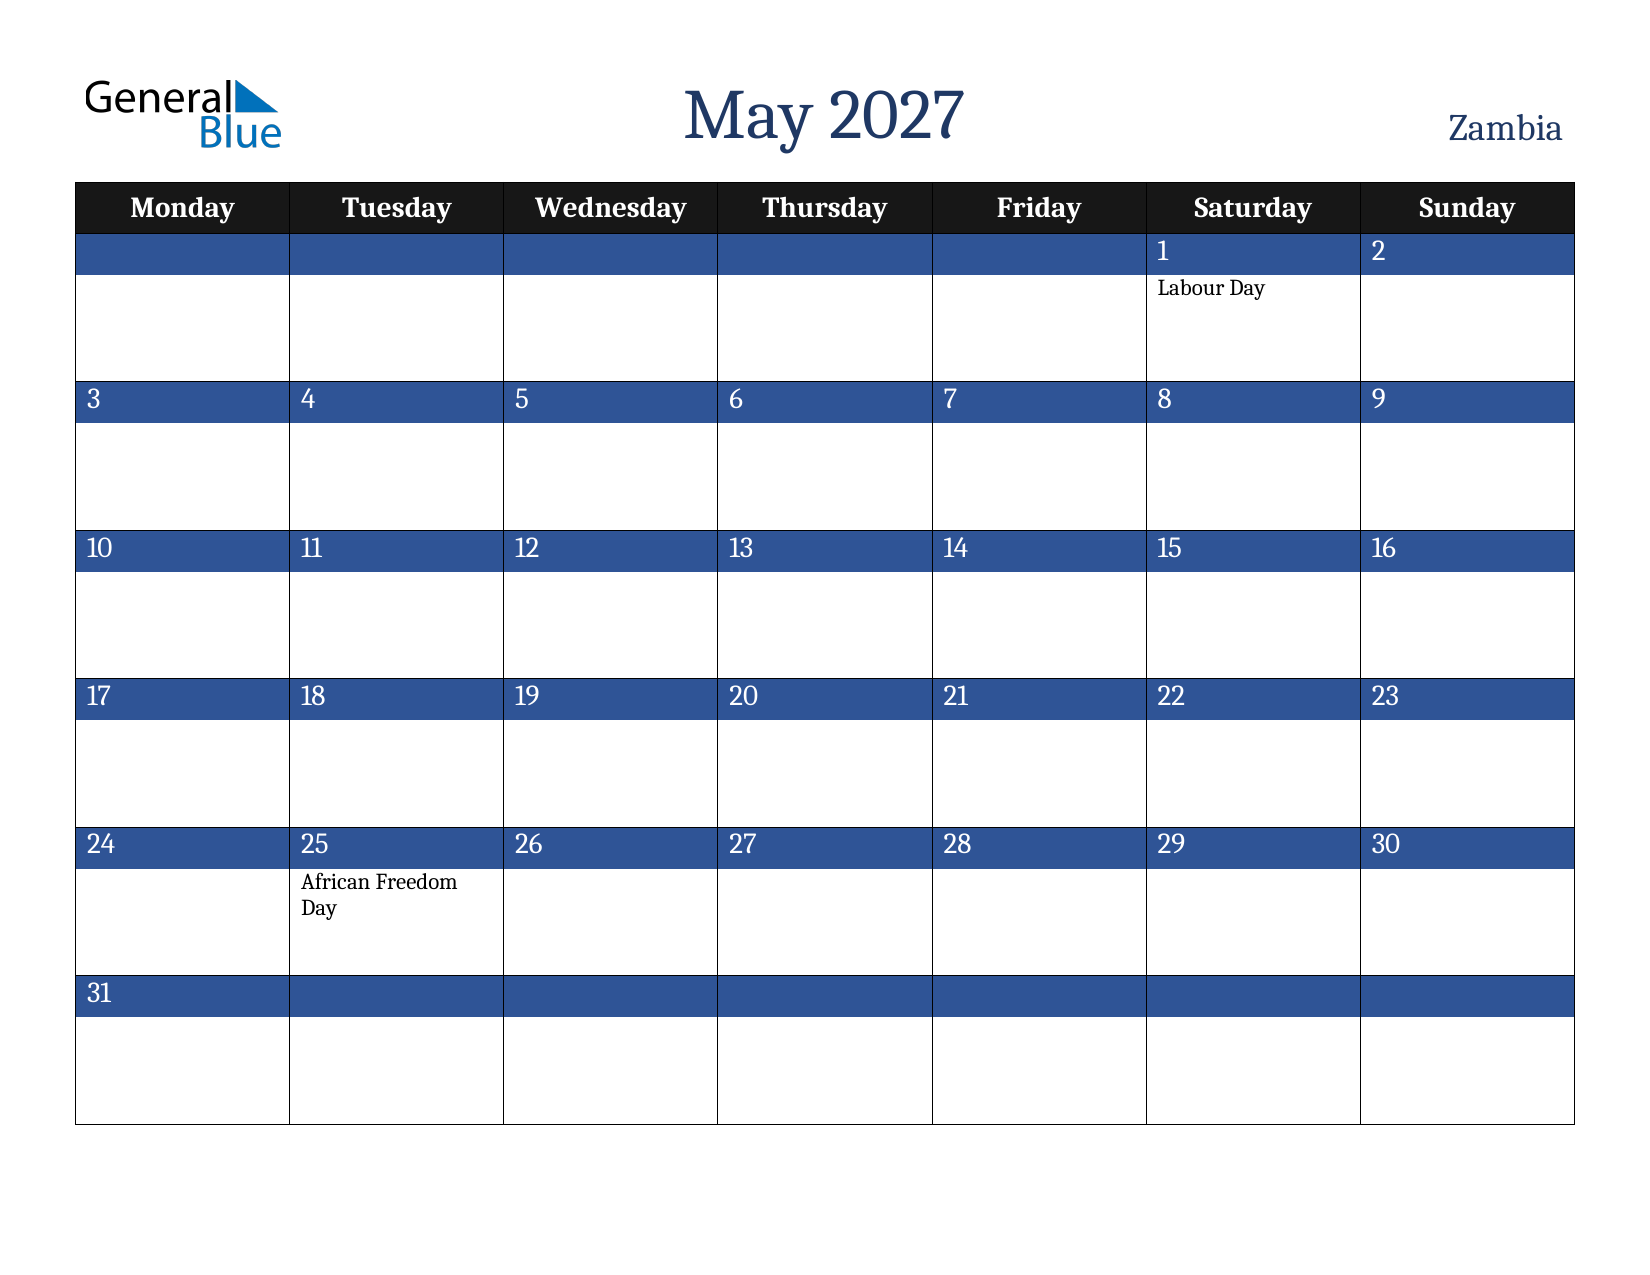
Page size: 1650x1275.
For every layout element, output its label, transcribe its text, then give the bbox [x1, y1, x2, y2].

table_cell [933, 572, 1146, 678]
table_cell 28 [933, 828, 1146, 869]
table_cell [504, 1017, 717, 1123]
table_cell 10 [76, 531, 289, 572]
table_cell Friday [933, 183, 1146, 233]
table_cell 18 [290, 679, 503, 720]
table_cell 24 [76, 828, 289, 869]
table_cell 19 [504, 679, 717, 720]
table_cell 2 [1361, 234, 1574, 275]
table_cell [290, 1017, 503, 1123]
table_cell [933, 1017, 1146, 1123]
table_cell 9 [1361, 382, 1574, 423]
table_cell [1147, 976, 1360, 1017]
table_cell [290, 275, 503, 381]
table_header [76, 75, 503, 182]
table_cell 17 [76, 679, 289, 720]
table_cell [933, 720, 1146, 827]
table_cell [1147, 423, 1360, 530]
table_cell [504, 976, 717, 1017]
table_cell [1361, 720, 1574, 827]
picture [86, 80, 281, 148]
table_cell 4 [290, 382, 503, 423]
table_cell [504, 572, 717, 678]
table_cell 27 [718, 828, 932, 869]
table_cell [76, 275, 289, 381]
table_cell 3 [76, 382, 289, 423]
table_cell 1 [1147, 234, 1360, 275]
table_cell 29 [1147, 828, 1360, 869]
table_cell [718, 234, 932, 275]
table_cell [504, 234, 717, 275]
table_cell [290, 720, 503, 827]
table_cell [76, 720, 289, 827]
table_cell [504, 275, 717, 381]
table_cell [76, 869, 289, 975]
table_cell 11 [290, 531, 503, 572]
table_cell [290, 976, 503, 1017]
table_cell [76, 423, 289, 530]
table_cell [290, 423, 503, 530]
table_cell 25 [290, 828, 503, 869]
table_cell [718, 869, 932, 975]
table_cell Wednesday [504, 183, 717, 233]
table_cell [1361, 572, 1574, 678]
table_cell 22 [1147, 679, 1360, 720]
table_cell [718, 572, 932, 678]
table_cell 30 [1361, 828, 1574, 869]
table_cell [933, 275, 1146, 381]
table_cell 26 [504, 828, 717, 869]
table_cell 8 [1147, 382, 1360, 423]
table_cell 31 [76, 976, 289, 1017]
table_cell [933, 869, 1146, 975]
table_cell Monday [76, 183, 289, 233]
table_cell Thursday [718, 183, 932, 233]
table_cell [718, 720, 932, 827]
table_cell [1147, 572, 1360, 678]
table_cell 7 [933, 382, 1146, 423]
table_cell [1147, 869, 1360, 975]
table_cell [718, 1017, 932, 1123]
table_cell 12 [504, 531, 717, 572]
table_header May 2027 [504, 75, 1146, 182]
table_cell Labour Day [1147, 275, 1360, 381]
table_cell [76, 234, 289, 275]
table_cell [718, 976, 932, 1017]
table_cell [76, 572, 289, 678]
table_cell African Freedom Day [290, 869, 503, 975]
table_cell 20 [718, 679, 932, 720]
table_cell [504, 720, 717, 827]
table_cell 5 [504, 382, 717, 423]
table_cell 6 [718, 382, 932, 423]
table_cell [1361, 423, 1574, 530]
table_cell [718, 423, 932, 530]
table_cell 14 [933, 531, 1146, 572]
table_cell 15 [1147, 531, 1360, 572]
table_cell [1147, 1017, 1360, 1123]
table_cell [1361, 1017, 1574, 1123]
table_header Zambia [1146, 75, 1574, 182]
table_cell [290, 234, 503, 275]
table_cell 21 [933, 679, 1146, 720]
table_cell 16 [1361, 531, 1574, 572]
table_cell [504, 869, 717, 975]
table_cell Saturday [1147, 183, 1360, 233]
table_cell [504, 423, 717, 530]
table_cell [933, 423, 1146, 530]
table_cell [1361, 275, 1574, 381]
table_cell 23 [1361, 679, 1574, 720]
table_cell 13 [718, 531, 932, 572]
table_cell [1147, 720, 1360, 827]
table_cell Tuesday [290, 183, 503, 233]
table_cell [933, 976, 1146, 1017]
table_cell [76, 1017, 289, 1123]
table_cell [718, 275, 932, 381]
table_cell [1361, 869, 1574, 975]
table_cell [1361, 976, 1574, 1017]
table_cell Sunday [1361, 183, 1574, 233]
table_cell [933, 234, 1146, 275]
table_cell [290, 572, 503, 678]
